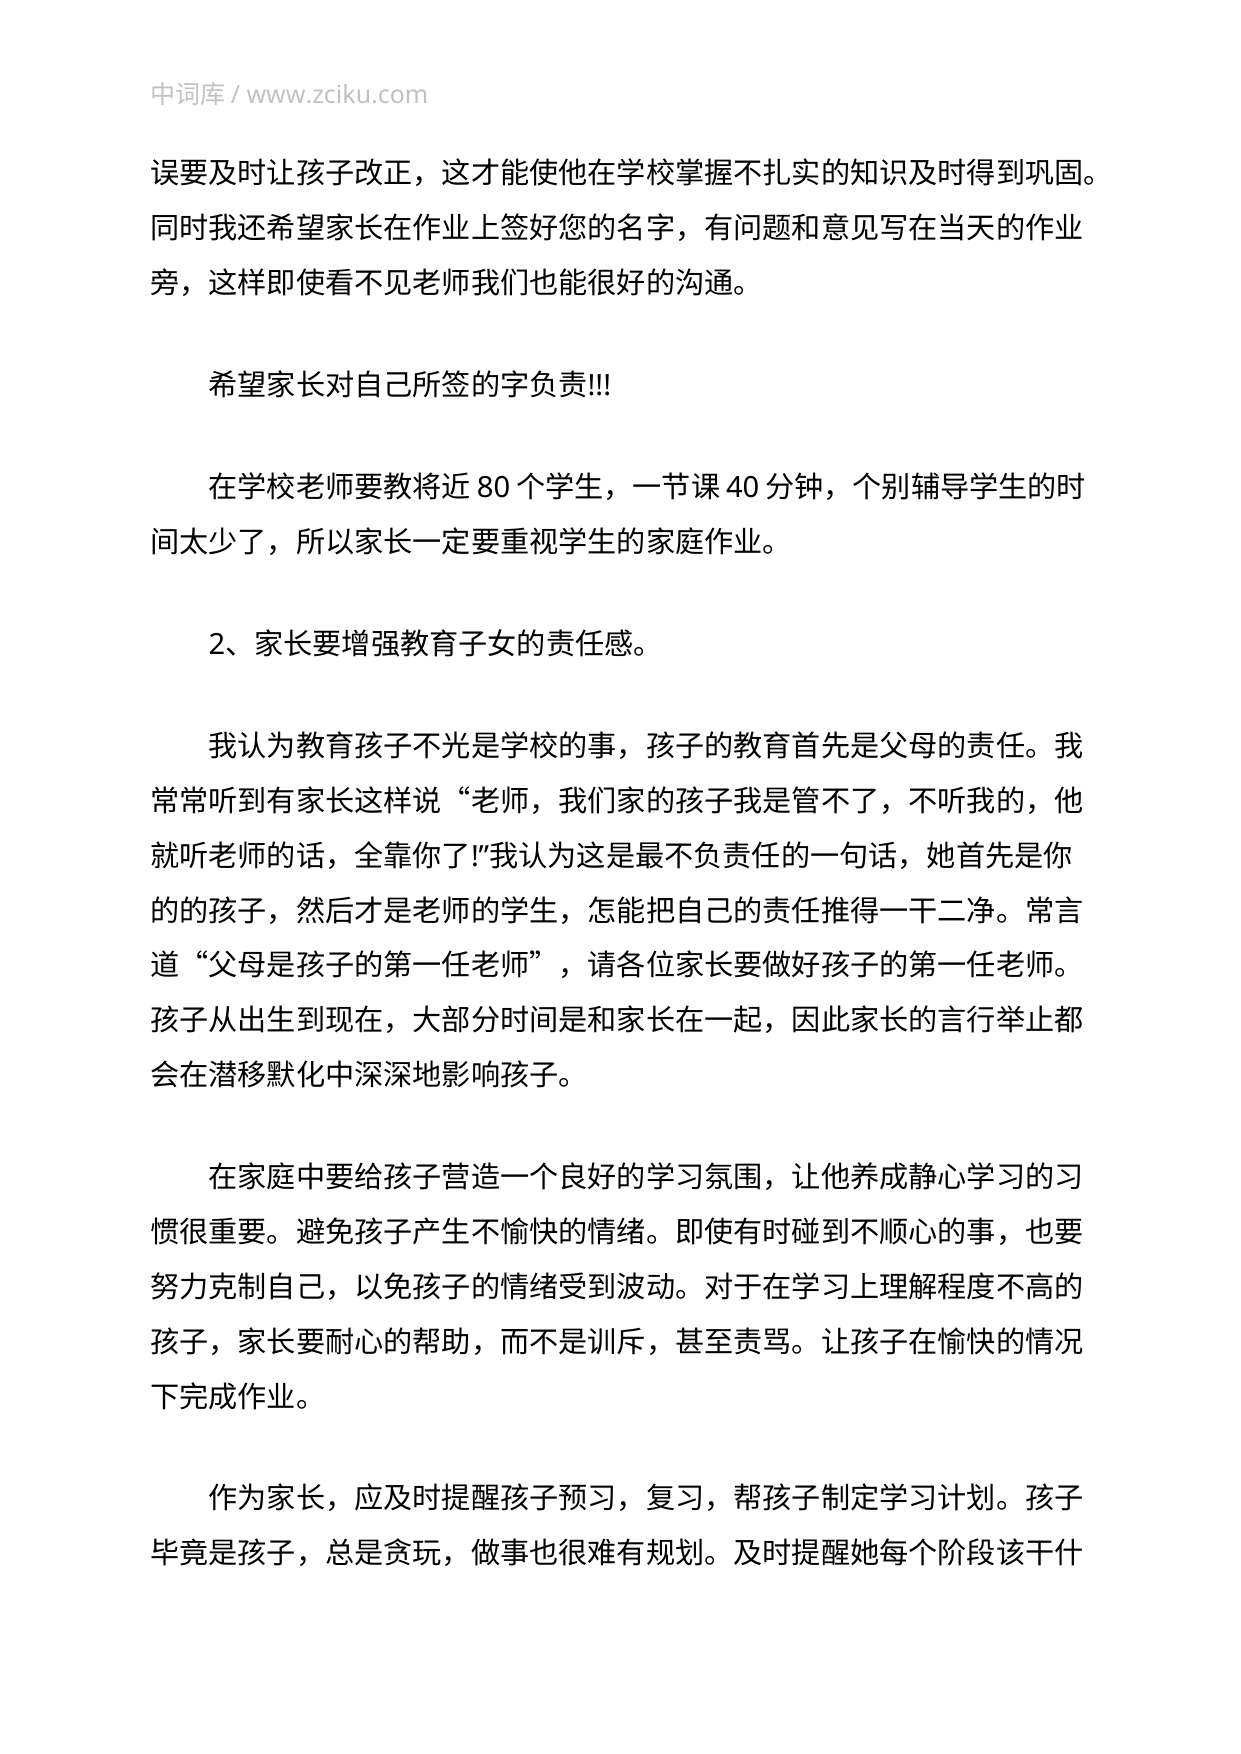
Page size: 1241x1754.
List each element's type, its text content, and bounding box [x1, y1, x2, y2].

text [150, 150, 1090, 302]
text 我认为教育孩子不光是学校的事，孩子的教育首先是父母的责任。我常常听到有家长这样说“老师，我们家的孩子我是管不了，不听我的，他就听老师的话，全靠你了!”我认为这是最不负责任的一句话，她首先是你的的孩子，然后才是老师的学生，怎能把自己的责任推得一干二净。常言道“父母是孩子的第一任老师”，请各位家长要做好孩子的第一任老师。孩子从出生到现在，大部分时间是和家长在一起，因此家长的言行举止都会在潜移默化中深深地影响孩子。 [150, 722, 1090, 1094]
text 2、家长要增强教育子女的责任感。 [150, 620, 1090, 663]
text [150, 1475, 1090, 1572]
text 在家庭中要给孩子营造一个良好的学习氛围，让他养成静心学习的习惯很重要。避免孩子产生不愉快的情绪。即使有时碰到不顺心的事，也要努力克制自己，以免孩子的情绪受到波动。对于在学习上理解程度不高的孩子，家长要耐心的帮助，而不是训斥，甚至责骂。让孩子在愉快的情况下完成作业。 [150, 1153, 1090, 1415]
text 希望家长对自己所签的字负责!!! [150, 362, 1090, 404]
text 在学校老师要教将近80个学生，一节课40分钟，个别辅导学生的时间太少了，所以家长一定要重视学生的家庭作业。 [150, 463, 1090, 561]
